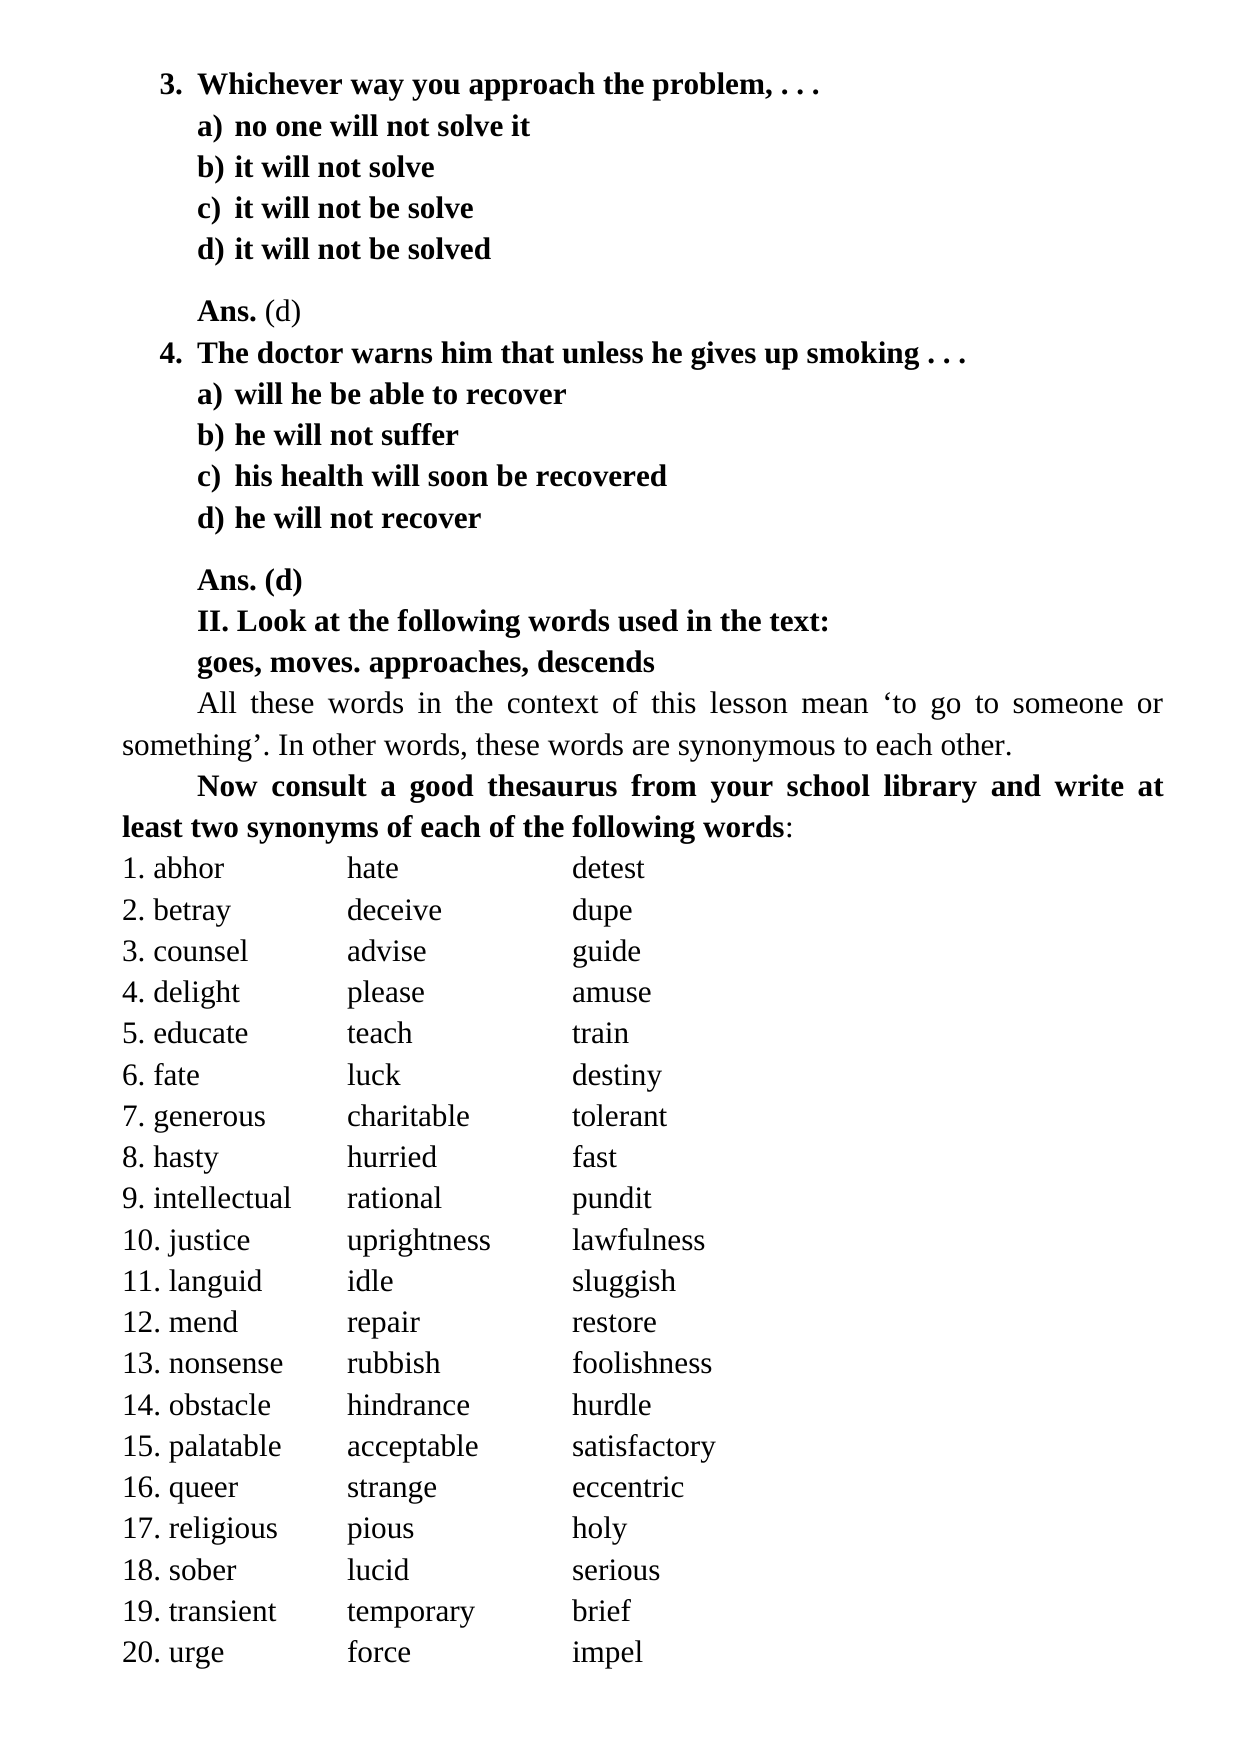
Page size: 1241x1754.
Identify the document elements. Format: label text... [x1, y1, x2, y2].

text 2. betray deceive dupe [122, 891, 1165, 927]
text 4. delight please amuse [122, 973, 1165, 1009]
text 14. obstacle hindrance hurdle [122, 1386, 1165, 1422]
text 5. educate teach train [122, 1015, 1165, 1051]
text 9. intellectual rational pundit [122, 1180, 1165, 1216]
list it will not be solve [197, 189, 1165, 225]
text 11. languid idle sluggish [122, 1262, 1165, 1298]
text goes, moves. approaches, descends [122, 643, 1165, 679]
text II. Look at the following words used in the text: [197, 602, 1165, 638]
text Ans. (d) [197, 293, 1165, 329]
list Whichever way you approach the problem, . . . [159, 66, 1165, 102]
text Now consult a good thesaurus from your school library and write at least two synonyms of each of the following words: [122, 767, 1165, 844]
text 13. nonsense rubbish foolishness [122, 1345, 1165, 1381]
text 16. queer strange eccentric [122, 1468, 1165, 1504]
text 8. hasty hurried fast [122, 1138, 1165, 1174]
text 6. fate luck destiny [122, 1056, 1165, 1092]
text 3. counsel advise guide [122, 932, 1165, 968]
list The doctor warns him that unless he gives up smoking . . . [159, 334, 1165, 370]
text 15. palatable acceptable satisfactory [122, 1427, 1165, 1463]
list he will not suffer [197, 416, 1165, 452]
text 12. mend repair restore [122, 1303, 1165, 1339]
list will he be able to recover [197, 375, 1165, 411]
list his health will soon be recovered [197, 458, 1165, 494]
text 1. abhor hate detest [122, 850, 1165, 886]
text All these words in the context of this lesson mean ‘to go to someone or something’. In other words, these words are synonymous to each other. [122, 685, 1165, 762]
text 20. urge force impel [122, 1633, 1165, 1669]
list it will not solve [197, 148, 1165, 184]
text 18. sober lucid serious [122, 1551, 1165, 1587]
list it will not be solved [197, 231, 1165, 267]
text 19. transient temporary brief [122, 1592, 1165, 1628]
text Ans. (d) [197, 561, 1165, 597]
list he will not recover [197, 499, 1165, 535]
text 7. generous charitable tolerant [122, 1097, 1165, 1133]
list no one will not solve it [197, 107, 1165, 143]
text 17. religious pious holy [122, 1510, 1165, 1546]
text 10. justice uprightness lawfulness [122, 1221, 1165, 1257]
